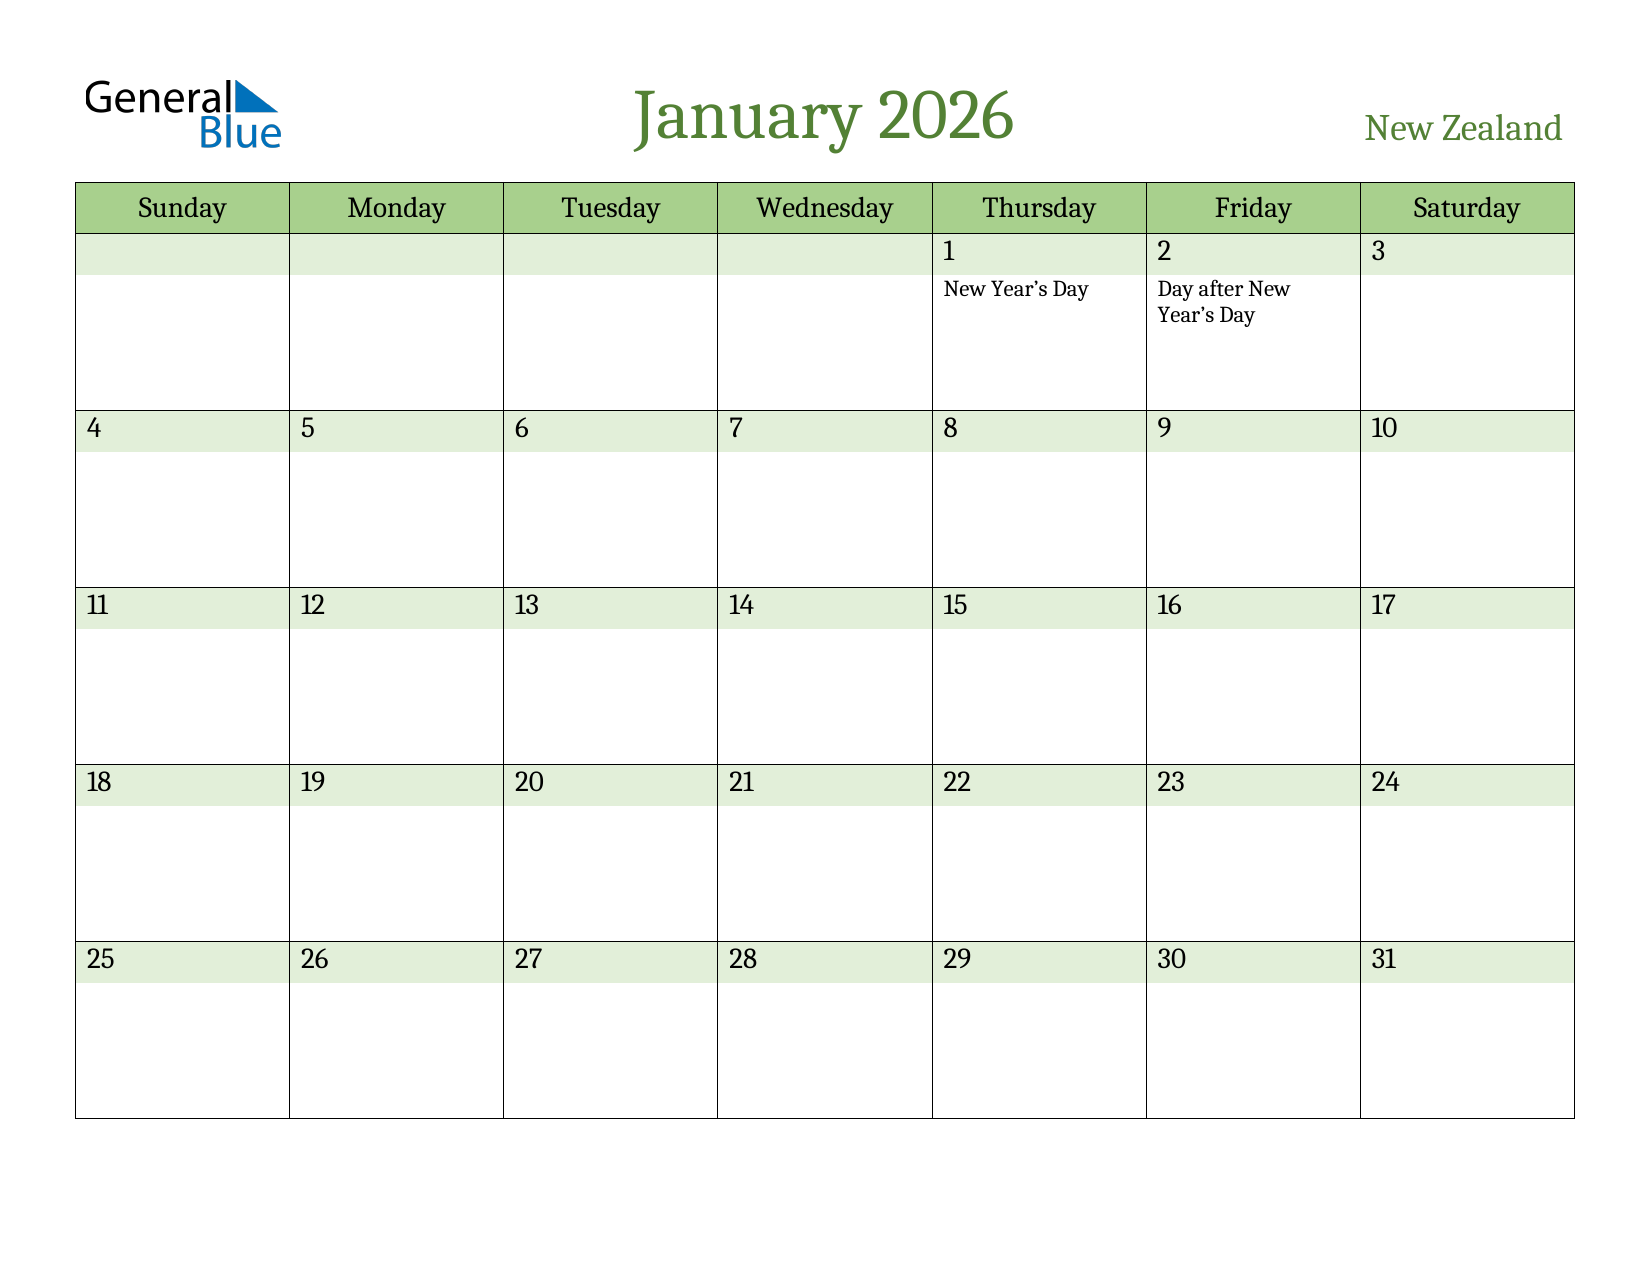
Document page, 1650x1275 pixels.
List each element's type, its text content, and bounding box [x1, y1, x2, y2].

table_cell Wednesday [718, 183, 932, 233]
table_cell [290, 275, 503, 410]
table_cell 15 [933, 588, 1146, 629]
table_cell 4 [76, 411, 289, 452]
table_cell [718, 629, 932, 764]
table_cell 31 [1361, 942, 1574, 983]
table_cell [504, 806, 717, 941]
table_cell 19 [290, 765, 503, 806]
table_cell [504, 234, 717, 275]
table_cell [718, 275, 932, 410]
table_cell [76, 629, 289, 764]
table_cell [290, 983, 503, 1118]
table_cell [718, 806, 932, 941]
table_cell 30 [1147, 942, 1360, 983]
table_cell 23 [1147, 765, 1360, 806]
table_cell 22 [933, 765, 1146, 806]
table_cell [1361, 983, 1574, 1118]
table_cell [76, 806, 289, 941]
table_cell 20 [504, 765, 717, 806]
table_cell [933, 806, 1146, 941]
table_cell [1361, 275, 1574, 410]
table_cell [290, 806, 503, 941]
table_cell 5 [290, 411, 503, 452]
table_cell 26 [290, 942, 503, 983]
table_cell Friday [1147, 183, 1360, 233]
table_cell [1147, 452, 1360, 587]
table_cell [1147, 983, 1360, 1118]
table_cell [933, 629, 1146, 764]
table_cell [290, 629, 503, 764]
table_cell Monday [290, 183, 503, 233]
table_cell [76, 452, 289, 587]
table_cell [1361, 452, 1574, 587]
table_cell 6 [504, 411, 717, 452]
table_cell 11 [76, 588, 289, 629]
table_cell [1147, 629, 1360, 764]
table_cell 9 [1147, 411, 1360, 452]
table_cell 14 [718, 588, 932, 629]
table_cell [504, 983, 717, 1118]
table_cell Thursday [933, 183, 1146, 233]
table_cell Tuesday [504, 183, 717, 233]
table_cell 17 [1361, 588, 1574, 629]
table_cell 18 [76, 765, 289, 806]
table_cell 12 [290, 588, 503, 629]
table_cell [1361, 806, 1574, 941]
table_cell [504, 452, 717, 587]
picture [86, 80, 281, 148]
table_cell 3 [1361, 234, 1574, 275]
table_cell [933, 452, 1146, 587]
table_cell [504, 629, 717, 764]
table_cell [76, 983, 289, 1118]
table_cell [76, 234, 289, 275]
table_cell [1147, 806, 1360, 941]
table_cell 8 [933, 411, 1146, 452]
table_cell 10 [1361, 411, 1574, 452]
table_cell 7 [718, 411, 932, 452]
table_cell [1361, 629, 1574, 764]
table_cell [290, 234, 503, 275]
table_cell New Year’s Day [933, 275, 1146, 410]
table_cell 16 [1147, 588, 1360, 629]
table_header New Zealand [1146, 75, 1574, 182]
table_cell 1 [933, 234, 1146, 275]
table_cell [933, 983, 1146, 1118]
table_cell 24 [1361, 765, 1574, 806]
table_cell Sunday [76, 183, 289, 233]
table_cell [76, 275, 289, 410]
table_cell 28 [718, 942, 932, 983]
table_cell Saturday [1361, 183, 1574, 233]
table_cell 13 [504, 588, 717, 629]
table_cell 21 [718, 765, 932, 806]
table_header January 2026 [504, 75, 1146, 182]
table_cell [504, 275, 717, 410]
table_cell Day after New Year’s Day [1147, 275, 1360, 410]
table_cell [718, 983, 932, 1118]
table_cell 25 [76, 942, 289, 983]
table_cell 2 [1147, 234, 1360, 275]
table_cell 29 [933, 942, 1146, 983]
table_cell [290, 452, 503, 587]
table_cell 27 [504, 942, 717, 983]
table_cell [718, 234, 932, 275]
table_cell [718, 452, 932, 587]
table_header [76, 75, 503, 182]
